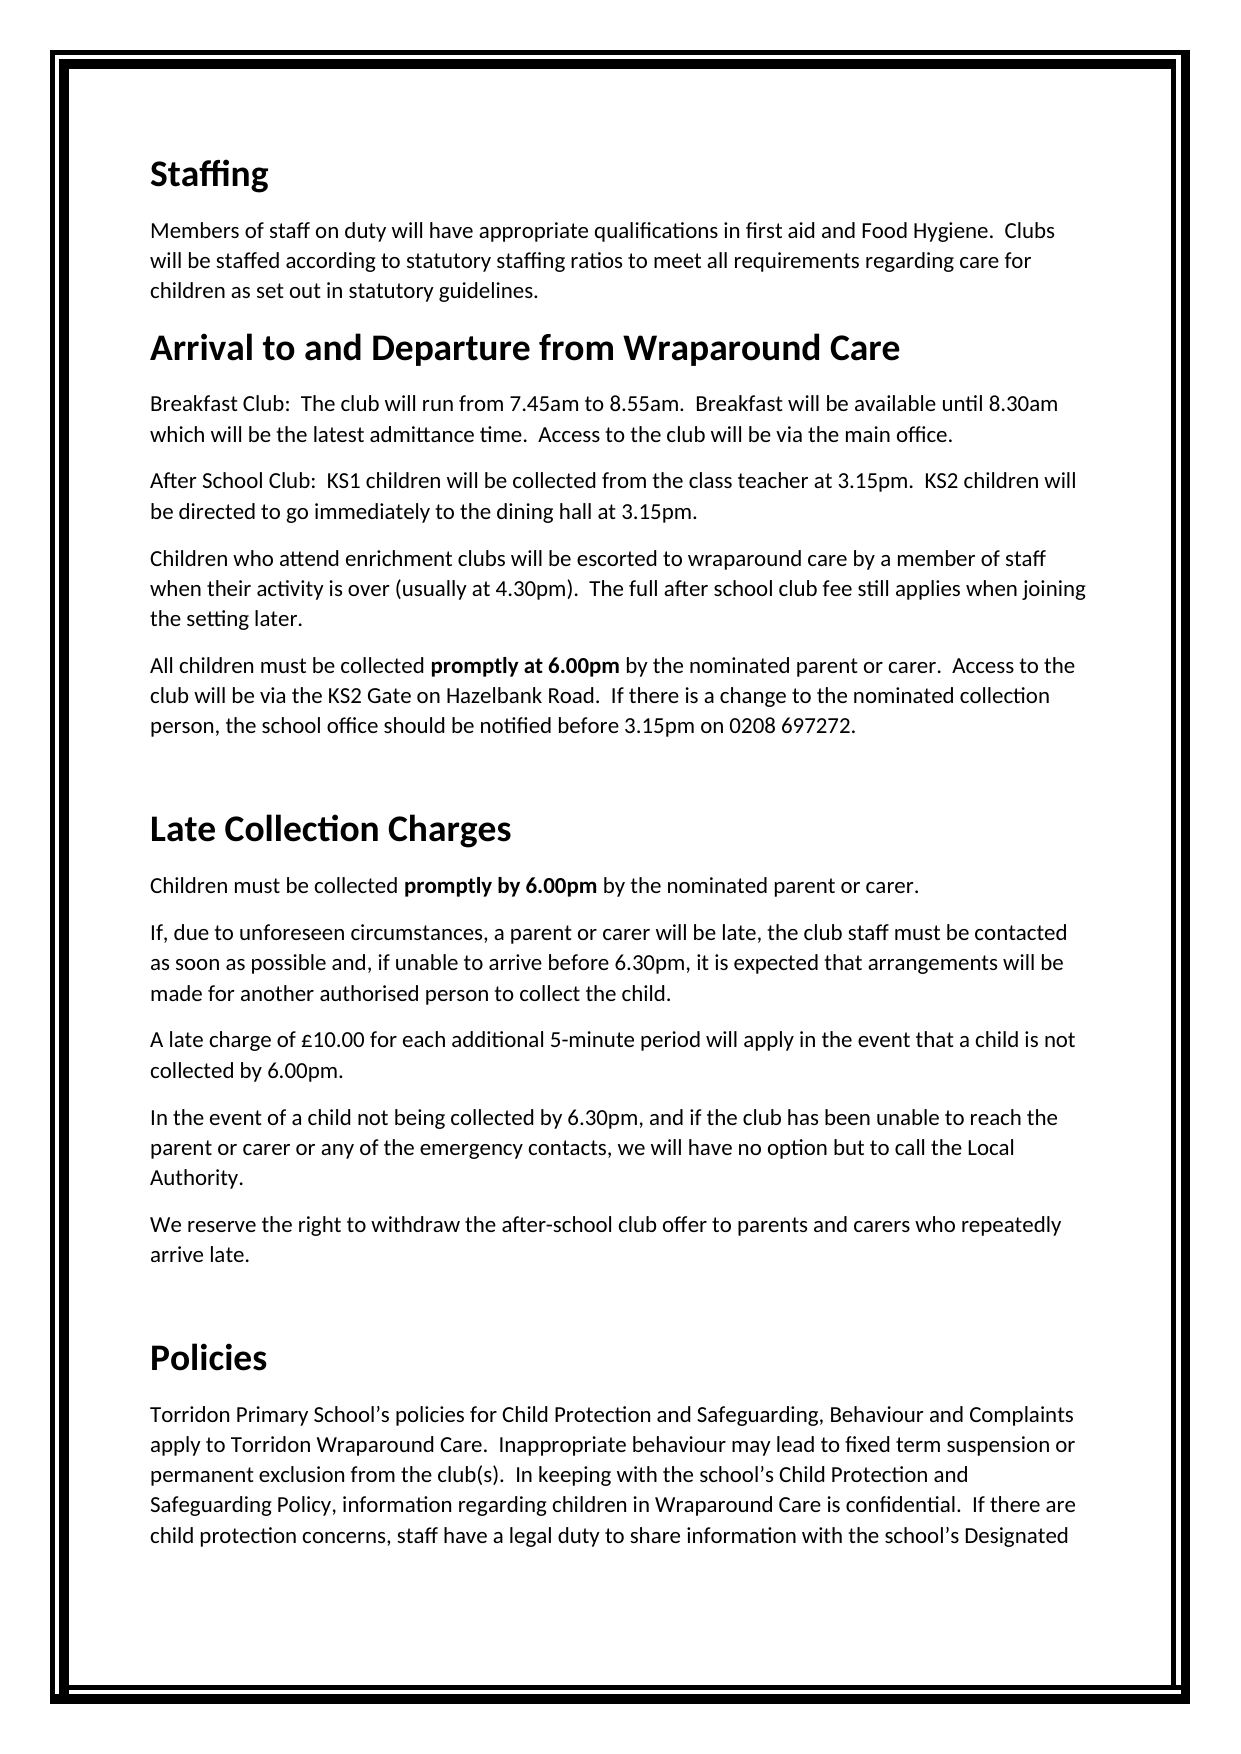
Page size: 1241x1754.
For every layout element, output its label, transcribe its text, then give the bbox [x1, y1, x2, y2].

text If, due to unforeseen circumstances, a parent or carer will be late, the club staff must be contacted as soon as possible and, if unable to arrive before 6.30pm, it is expected that arrangements will be made for another authorised person to collect the child. [150, 918, 1090, 1007]
text A late charge of £10.00 for each additional 5-minute period will apply in the event that a child is not collected by 6.00pm. [150, 1026, 1090, 1084]
text In the event of a child not being collected by 6.30pm, and if the club has been unable to reach the parent or carer or any of the emergency contacts, we will have no option but to call the Local Authority. [150, 1103, 1090, 1191]
text Staffing [150, 150, 1090, 196]
text Arrival to and Departure from Wraparound Care [150, 323, 1090, 369]
text Policies [150, 1334, 1090, 1380]
text After School Club: KS1 children will be collected from the class teacher at 3.15pm. KS2 children will be directed to go immediately to the dining hall at 3.15pm. [150, 467, 1090, 525]
text Members of staff on duty will have appropriate qualifications in first aid and Food Hygiene. Clubs will be staffed according to statutory staffing ratios to meet all requirements regarding care for children as set out in statutory guidelines. [150, 216, 1090, 304]
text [150, 1400, 1090, 1549]
text Breakfast Club: The club will run from 7.45am to 8.55am. Breakfast will be available until 8.30am which will be the latest admittance time. Access to the club will be via the main office. [150, 389, 1090, 448]
text Children must be collected promptly by 6.00pm by the nominated parent or carer. [150, 871, 1090, 899]
text We reserve the right to withdraw the after-school club offer to parents and carers who repeatedly arrive late. [150, 1210, 1090, 1268]
text Children who attend enrichment clubs will be escorted to wraparound care by a member of staff when their activity is over (usually at 4.30pm). The full after school club fee still applies when joining the setting later. [150, 544, 1090, 632]
text All children must be collected promptly at 6.00pm by the nominated parent or carer. Access to the club will be via the KS2 Gate on Hazelbank Road. If there is a change to the nominated collection person, the school office should be notified before 3.15pm on 0208 697272. [150, 651, 1090, 739]
text Late Collection Charges [150, 805, 1090, 851]
